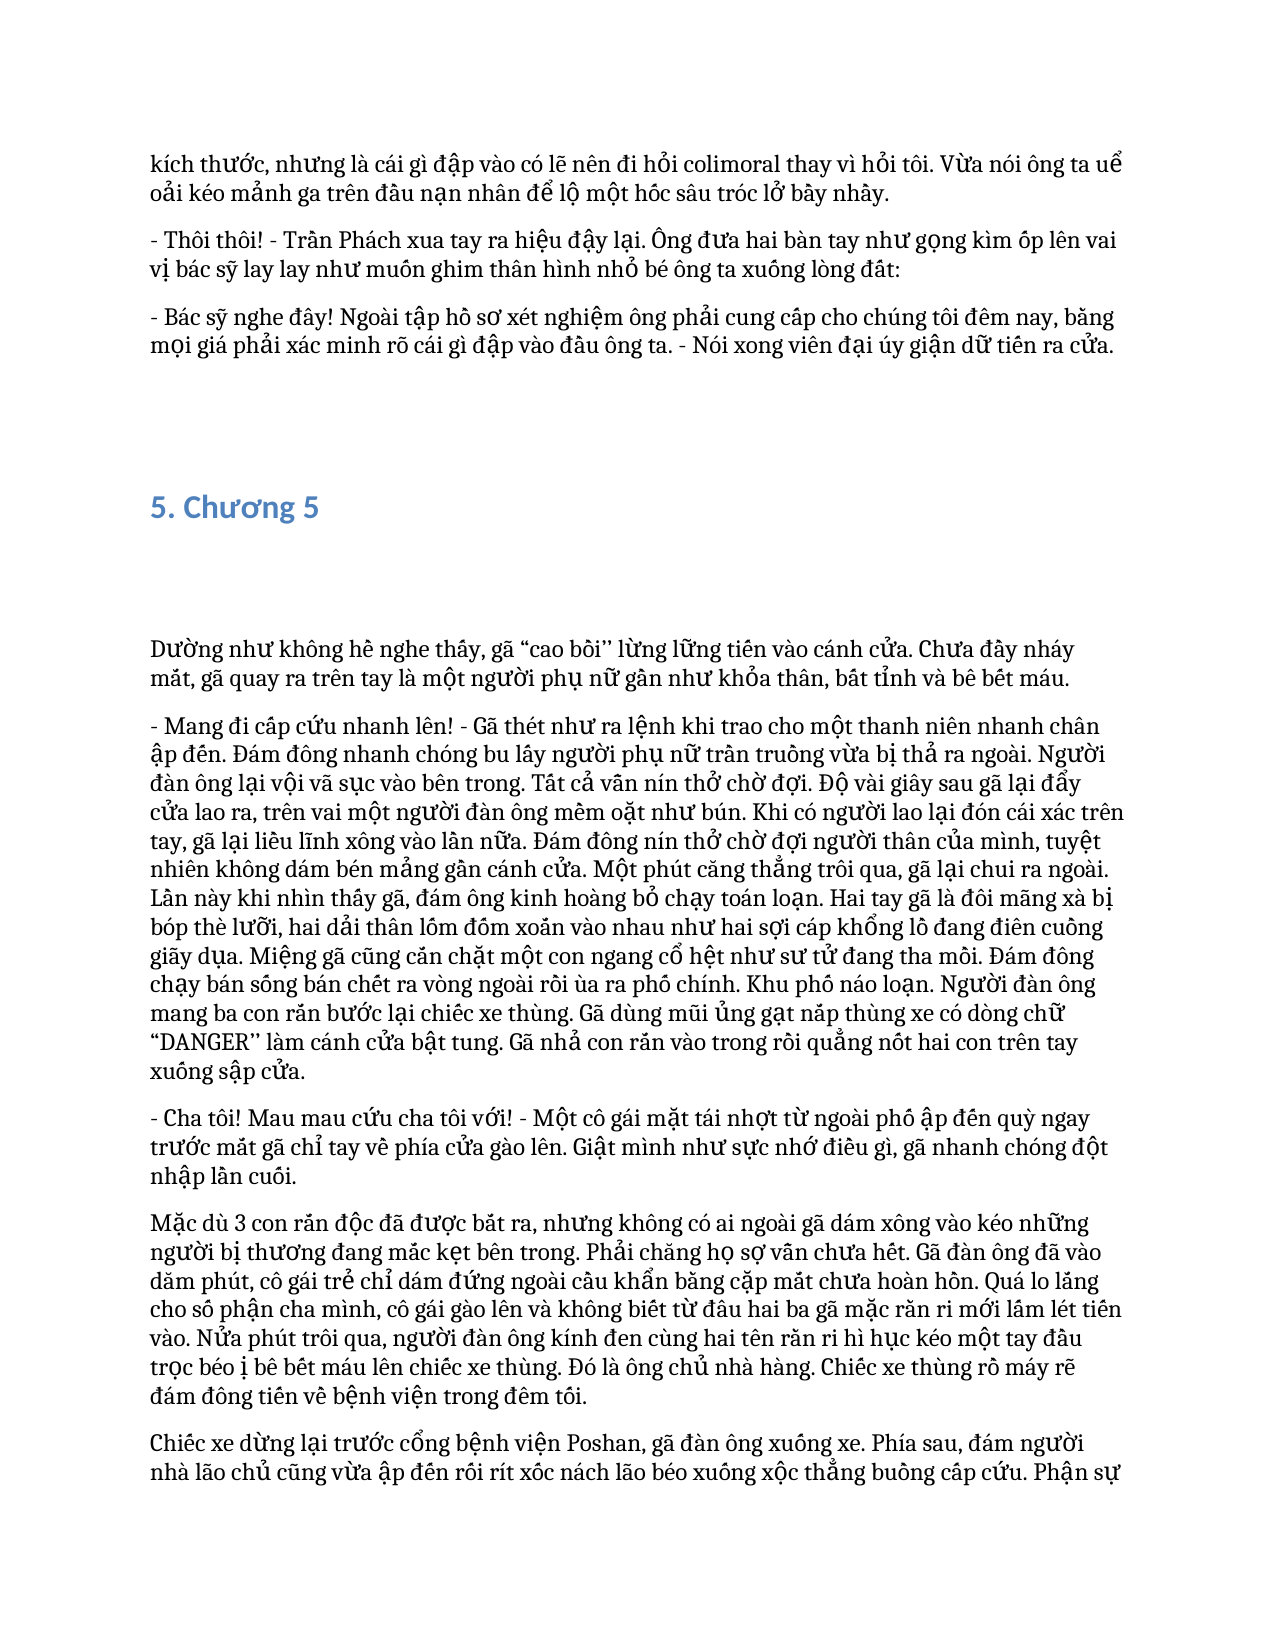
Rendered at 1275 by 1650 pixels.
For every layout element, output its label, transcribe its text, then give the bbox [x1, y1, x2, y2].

subtitle 5. Chương 5 [150, 486, 1125, 527]
text - Cha tôi! Mau mau cứu cha tôi với! - Một cô gái mặt tái nhợt từ ngoài phố ập đến quỳ ngay trước mắt gã chỉ tay về phía cửa gào lên. Giật mình như sực nhớ điều gì, gã nhanh chóng đột nhập lần cuối. [150, 1104, 1125, 1190]
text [150, 150, 1125, 207]
text Dường như không hề nghe thấy, gã “cao bồi’’ lừng lững tiến vào cánh cửa. Chưa đầy nháy mắt, gã quay ra trên tay là một người phụ nữ gần như khỏa thân, bất tỉnh và bê bết máu. [150, 635, 1125, 693]
text Mặc dù 3 con rắn độc đã được bắt ra, nhưng không có ai ngoài gã dám xông vào kéo những người bị thương đang mắc kẹt bên trong. Phải chăng họ sợ vẫn chưa hết. Gã đàn ông đã vào dăm phút, cô gái trẻ chỉ dám đứng ngoài cầu khẩn bằng cặp mắt chưa hoàn hồn. Quá lo lắng cho số phận cha mình, cô gái gào lên và không biết từ đâu hai ba gã mặc rằn ri mới lấm lét tiến vào. Nửa phút trôi qua, người đàn ông kính đen cùng hai tên rằn ri hì hục kéo một tay đầu trọc béo ị bê bết máu lên chiếc xe thùng. Đó là ông chủ nhà hàng. Chiếc xe thùng rồ máy rẽ đám đông tiến về bệnh viện trong đêm tối. [150, 1209, 1125, 1410]
text - Mang đi cấp cứu nhanh lên! - Gã thét như ra lệnh khi trao cho một thanh niên nhanh chân ập đến. Đám đông nhanh chóng bu lấy người phụ nữ trần truồng vừa bị thả ra ngoài. Người đàn ông lại vội vã sục vào bên trong. Tất cả vẫn nín thở chờ đợi. Độ vài giây sau gã lại đẩy cửa lao ra, trên vai một người đàn ông mềm oặt như bún. Khi có người lao lại đón cái xác trên tay, gã lại liều lĩnh xông vào lần nữa. Đám đông nín thở chờ đợi người thân của mình, tuyệt nhiên không dám bén mảng gần cánh cửa. Một phút căng thẳng trôi qua, gã lại chui ra ngoài. Lần này khi nhìn thấy gã, đám ông kinh hoàng bỏ chạy toán loạn. Hai tay gã là đôi mãng xà bị bóp thè lưỡi, hai dải thân lốm đốm xoắn vào nhau như hai sợi cáp khổng lồ đang điên cuồng giãy dụa. Miệng gã cũng cắn chặt một con ngang cổ hệt như sư tử đang tha mồi. Đám đông chạy bán sống bán chết ra vòng ngoài rồi ùa ra phố chính. Khu phố náo loạn. Người đàn ông mang ba con rắn bước lại chiếc xe thùng. Gã dùng mũi ủng gạt nắp thùng xe có dòng chữ “DANGER’’ làm cánh cửa bật tung. Gã nhả con rắn vào trong rồi quẳng nốt hai con trên tay xuống sập cửa. [150, 712, 1125, 1085]
text - Thôi thôi! - Trần Phách xua tay ra hiệu đậy lại. Ông đưa hai bàn tay như gọng kìm ốp lên vai vị bác sỹ lay lay như muốn ghim thân hình nhỏ bé ông ta xuống lòng đất: [150, 226, 1125, 284]
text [150, 1429, 1125, 1487]
text - Bác sỹ nghe đây! Ngoài tập hồ sơ xét nghiệm ông phải cung cấp cho chúng tôi đêm nay, bằng mọi giá phải xác minh rõ cái gì đập vào đầu ông ta. - Nói xong viên đại úy giận dữ tiến ra cửa. [150, 302, 1125, 360]
